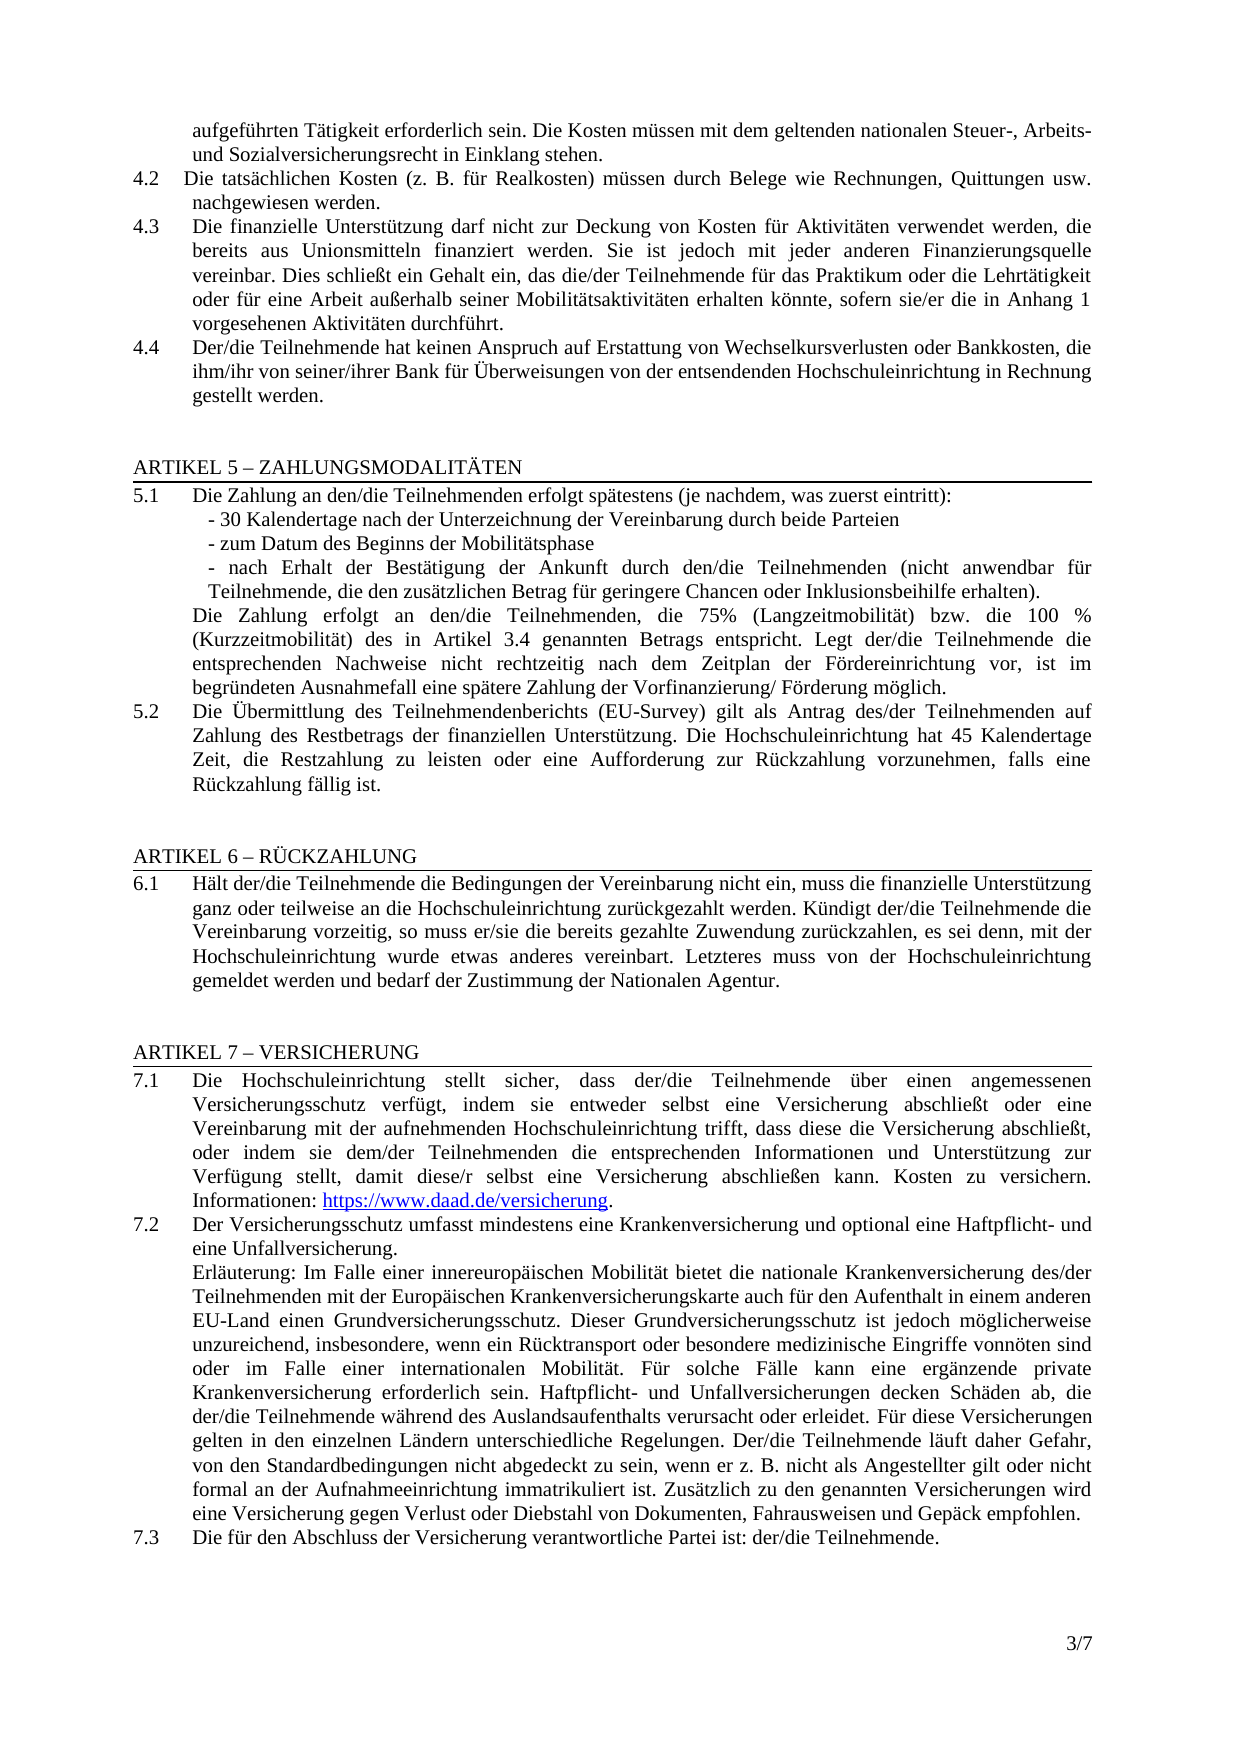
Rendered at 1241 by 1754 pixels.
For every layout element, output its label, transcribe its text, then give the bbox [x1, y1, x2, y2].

text - nach Erhalt der Bestätigung der Ankunft durch den/die Teilnehmenden (nicht anwendbar für Teilnehmende, die den zusätzlichen Betrag für geringere Chancen oder Inklusionsbeihilfe erhalten). [208, 555, 1092, 603]
text 4.2 Die tatsächlichen Kosten (z. B. für Realkosten) müssen durch Belege wie Rechnungen, Quittungen usw. nachgewiesen werden. [133, 166, 1092, 214]
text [133, 118, 1092, 166]
text ARTIKEL 6 – RÜCKZAHLUNG [133, 844, 1092, 870]
text 4.4 Der/die Teilnehmende hat keinen Anspruch auf Erstattung von Wechselkursverlusten oder Bankkosten, die ihm/ihr von seiner/ihrer Bank für Überweisungen von der entsendenden Hochschuleinrichtung in Rechnung gestellt werden. [133, 335, 1092, 407]
text ARTIKEL 5 – ZAHLUNGSMODALITÄTEN [133, 455, 1092, 481]
text 7.3 Die für den Abschluss der Versicherung verantwortliche Partei ist: der/die Teilnehmende. [133, 1525, 1092, 1549]
text 4.3 Die finanzielle Unterstützung darf nicht zur Deckung von Kosten für Aktivitäten verwendet werden, die bereits aus Unionsmitteln finanziert werden. Sie ist jedoch mit jeder anderen Finanzierungsquelle vereinbar. Dies schließt ein Gehalt ein, das die/der Teilnehmende für das Praktikum oder die Lehrtätigkeit oder für eine Arbeit außerhalb seiner Mobilitätsaktivitäten erhalten könnte, sofern sie/er die in Anhang 1 vorgesehenen Aktivitäten durchführt. [133, 214, 1092, 335]
text 7.2 Der Versicherungsschutz umfasst mindestens eine Krankenversicherung und optional eine Haftpflicht- und eine Unfallversicherung. [133, 1212, 1092, 1260]
text Die Zahlung erfolgt an den/die Teilnehmenden, die 75% (Langzeitmobilität) bzw. die 100 % (Kurzzeitmobilität) des in Artikel 3.4 genannten Betrags entspricht. Legt der/die Teilnehmende die entsprechenden Nachweise nicht rechtzeitig nach dem Zeitplan der Fördereinrichtung vor, ist im begründeten Ausnahmefall eine spätere Zahlung der Vorfinanzierung/ Förderung möglich. [192, 603, 1092, 699]
text 5.2 Die Übermittlung des Teilnehmendenberichts (EU-Survey) gilt als Antrag des/der Teilnehmenden auf Zahlung des Restbetrags der finanziellen Unterstützung. Die Hochschuleinrichtung hat 45 Kalendertage Zeit, die Restzahlung zu leisten oder eine Aufforderung zur Rückzahlung vorzunehmen, falls eine Rückzahlung fällig ist. [133, 699, 1092, 796]
text 6.1 Hält der/die Teilnehmende die Bedingungen der Vereinbarung nicht ein, muss die finanzielle Unterstützung ganz oder teilweise an die Hochschuleinrichtung zurückgezahlt werden. Kündigt der/die Teilnehmende die Vereinbarung vorzeitig, so muss er/sie die bereits gezahlte Zuwendung zurückzahlen, es sei denn, mit der Hochschuleinrichtung wurde etwas anderes vereinbart. Letzteres muss von der Hochschuleinrichtung gemeldet werden und bedarf der Zustimmung der Nationalen Agentur. [133, 871, 1092, 992]
text - 30 Kalendertage nach der Unterzeichnung der Vereinbarung durch beide Parteien [208, 507, 1092, 531]
text ARTIKEL 7 – VERSICHERUNG [133, 1040, 1092, 1066]
text 7.1 Die Hochschuleinrichtung stellt sicher, dass der/die Teilnehmende über einen angemessenen Versicherungsschutz verfügt, indem sie entweder selbst eine Versicherung abschließt oder eine Vereinbarung mit der aufnehmenden Hochschuleinrichtung trifft, dass diese die Versicherung abschließt, oder indem sie dem/der Teilnehmenden die entsprechenden Informationen und Unterstützung zur Verfügung stellt, damit diese/r selbst eine Versicherung abschließen kann. Kosten zu versichern. Informationen: https://www.daad.de/versicherung. [133, 1067, 1092, 1212]
text 5.1 Die Zahlung an den/die Teilnehmenden erfolgt spätestens (je nachdem, was zuerst eintritt): [133, 483, 1092, 507]
text Erläuterung: Im Falle einer innereuropäischen Mobilität bietet die nationale Krankenversicherung des/der Teilnehmenden mit der Europäischen Krankenversicherungskarte auch für den Aufenthalt in einem anderen EU-Land einen Grundversicherungsschutz. Dieser Grundversicherungsschutz ist jedoch möglicherweise unzureichend, insbesondere, wenn ein Rücktransport oder besondere medizinische Eingriffe vonnöten sind oder im Falle einer internationalen Mobilität. Für solche Fälle kann eine ergänzende private Krankenversicherung erforderlich sein. Haftpflicht- und Unfallversicherungen decken Schäden ab, die der/die Teilnehmende während des Auslandsaufenthalts verursacht oder erleidet. Für diese Versicherungen gelten in den einzelnen Ländern unterschiedliche Regelungen. Der/die Teilnehmende läuft daher Gefahr, von den Standardbedingungen nicht abgedeckt zu sein, wenn er z. B. nicht als Angestellter gilt oder nicht formal an der Aufnahmeeinrichtung immatrikuliert ist. Zusätzlich zu den genannten Versicherungen wird eine Versicherung gegen Verlust oder Diebstahl von Dokumenten, Fahrausweisen und Gepäck empfohlen. [192, 1260, 1092, 1525]
text - zum Datum des Beginns der Mobilitätsphase [208, 531, 1092, 555]
